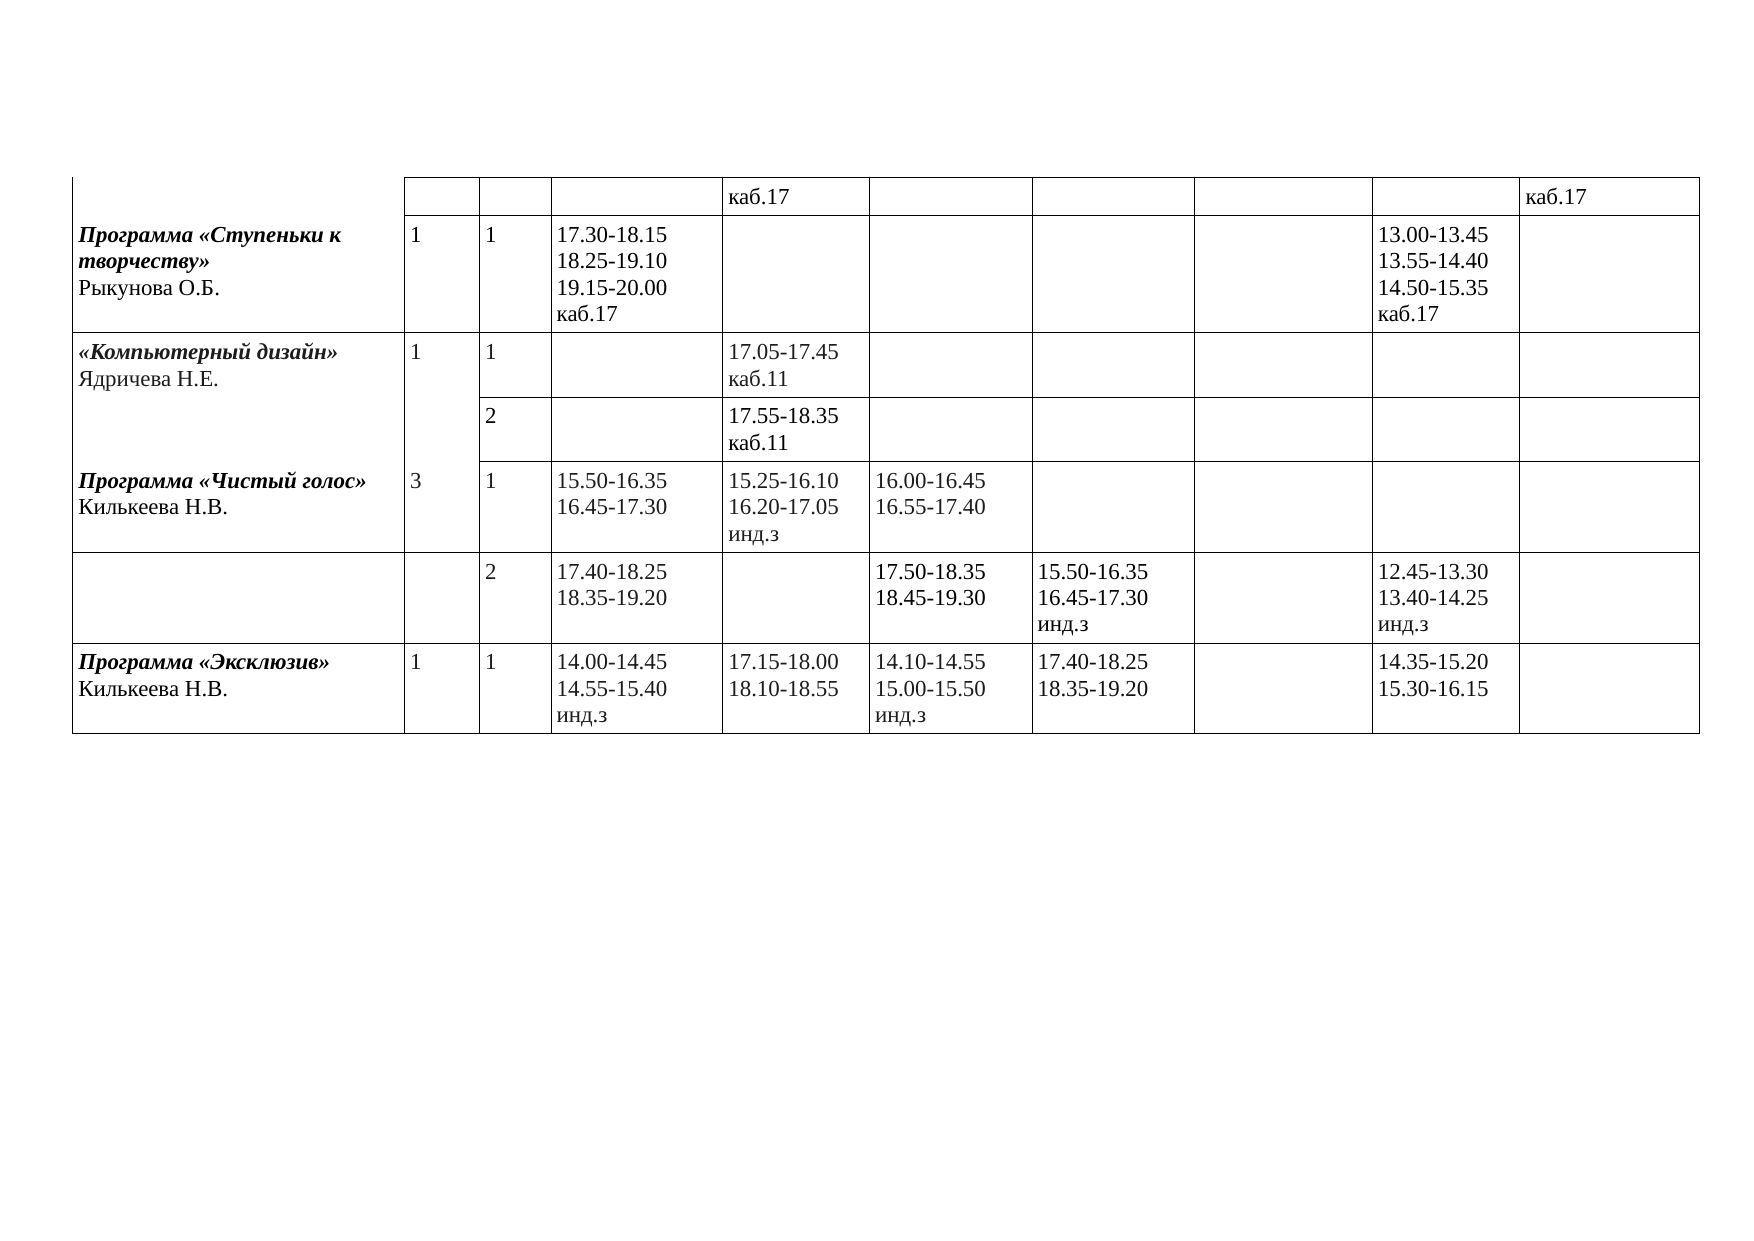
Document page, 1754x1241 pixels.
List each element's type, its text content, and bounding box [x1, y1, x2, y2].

table_cell [1373, 462, 1519, 552]
table_cell [870, 398, 1032, 461]
table_cell 3 [405, 178, 479, 215]
table_cell [552, 333, 722, 397]
table_cell Программа «Эксклюзив» Килькеева Н.В. [73, 644, 404, 733]
table_cell 15.50-16.35 16.45-17.30 [552, 462, 722, 552]
table_cell [1195, 644, 1372, 733]
table_cell 1 [480, 333, 551, 397]
table_cell [1373, 398, 1519, 461]
table_cell [1033, 398, 1194, 461]
table_cell 17.05-17.45 каб.11 [723, 333, 869, 397]
table_cell [1033, 333, 1194, 397]
table_cell 1 [480, 178, 551, 215]
table_cell [1195, 553, 1372, 642]
table_cell 17.55-18.35 каб.11 [723, 398, 869, 461]
table_cell 1 [480, 644, 551, 733]
table_cell 2 [480, 553, 551, 642]
table_cell [405, 553, 479, 642]
table_cell 1 [405, 333, 479, 461]
table_cell [870, 333, 1032, 397]
table_cell 1 [480, 462, 551, 552]
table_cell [1520, 178, 1699, 215]
table_cell [1520, 398, 1699, 461]
table_cell 16.00-16.45 16.55-17.40 [870, 462, 1032, 552]
table_cell 1 [405, 644, 479, 733]
table_cell [1373, 333, 1519, 397]
table_cell 17.30-18.15 18.25-19.10 19.15-20.00 каб.17 [552, 216, 722, 332]
table_cell [1520, 216, 1699, 332]
table_cell [723, 216, 869, 332]
table_cell [1520, 462, 1699, 552]
table_cell 15.25-16.10 16.20-17.05 инд.з [723, 462, 869, 552]
table_cell 14.00-14.45 14.55-15.40 инд.з [552, 644, 722, 733]
table_cell [1520, 553, 1699, 642]
table_cell 17.15-18.00 18.10-18.55 [723, 644, 869, 733]
table_cell [1520, 333, 1699, 397]
table_cell 14.10-14.55 15.00-15.50 инд.з [870, 644, 1032, 733]
table_cell [1195, 398, 1372, 461]
table_cell [1033, 462, 1194, 552]
table_cell [1195, 333, 1372, 397]
table_cell [1195, 178, 1372, 215]
table_cell 14.35-15.20 15.30-16.15 [1373, 644, 1519, 733]
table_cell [723, 178, 869, 215]
table_cell [1195, 462, 1372, 552]
table_cell 3 [405, 461, 479, 552]
table_cell [552, 178, 722, 215]
table_cell [1373, 178, 1519, 215]
table_cell 1 [480, 216, 551, 332]
table_cell [1520, 644, 1699, 733]
table_cell [723, 553, 869, 642]
table_cell [552, 398, 722, 461]
table_cell 13.00-13.45 13.55-14.40 14.50-15.35 каб.17 [1373, 216, 1519, 332]
table_cell [870, 216, 1032, 332]
table_cell Программа «Чистый голос» Килькеева Н.В. [73, 461, 404, 552]
table_cell [1033, 216, 1194, 332]
table_cell [73, 553, 404, 642]
table_cell [1195, 216, 1372, 332]
table_cell 17.40-18.25 18.35-19.20 [552, 553, 722, 642]
table_cell [1033, 178, 1194, 215]
table_cell Программа «Ступеньки к творчеству» Рыкунова О.Б. [73, 215, 404, 332]
table_cell 2 [480, 398, 551, 461]
table_cell 15.50-16.35 16.45-17.30 инд.з [1033, 553, 1194, 642]
table_cell 17.40-18.25 18.35-19.20 [1033, 644, 1194, 733]
table_cell 1 [405, 216, 479, 332]
table_cell 17.50-18.35 18.45-19.30 [870, 553, 1032, 642]
table_cell 12.45-13.30 13.40-14.25 инд.з [1373, 553, 1519, 642]
table_cell [870, 178, 1032, 215]
table_cell «Компьютерный дизайн» Ядричева Н.Е. [73, 333, 404, 461]
